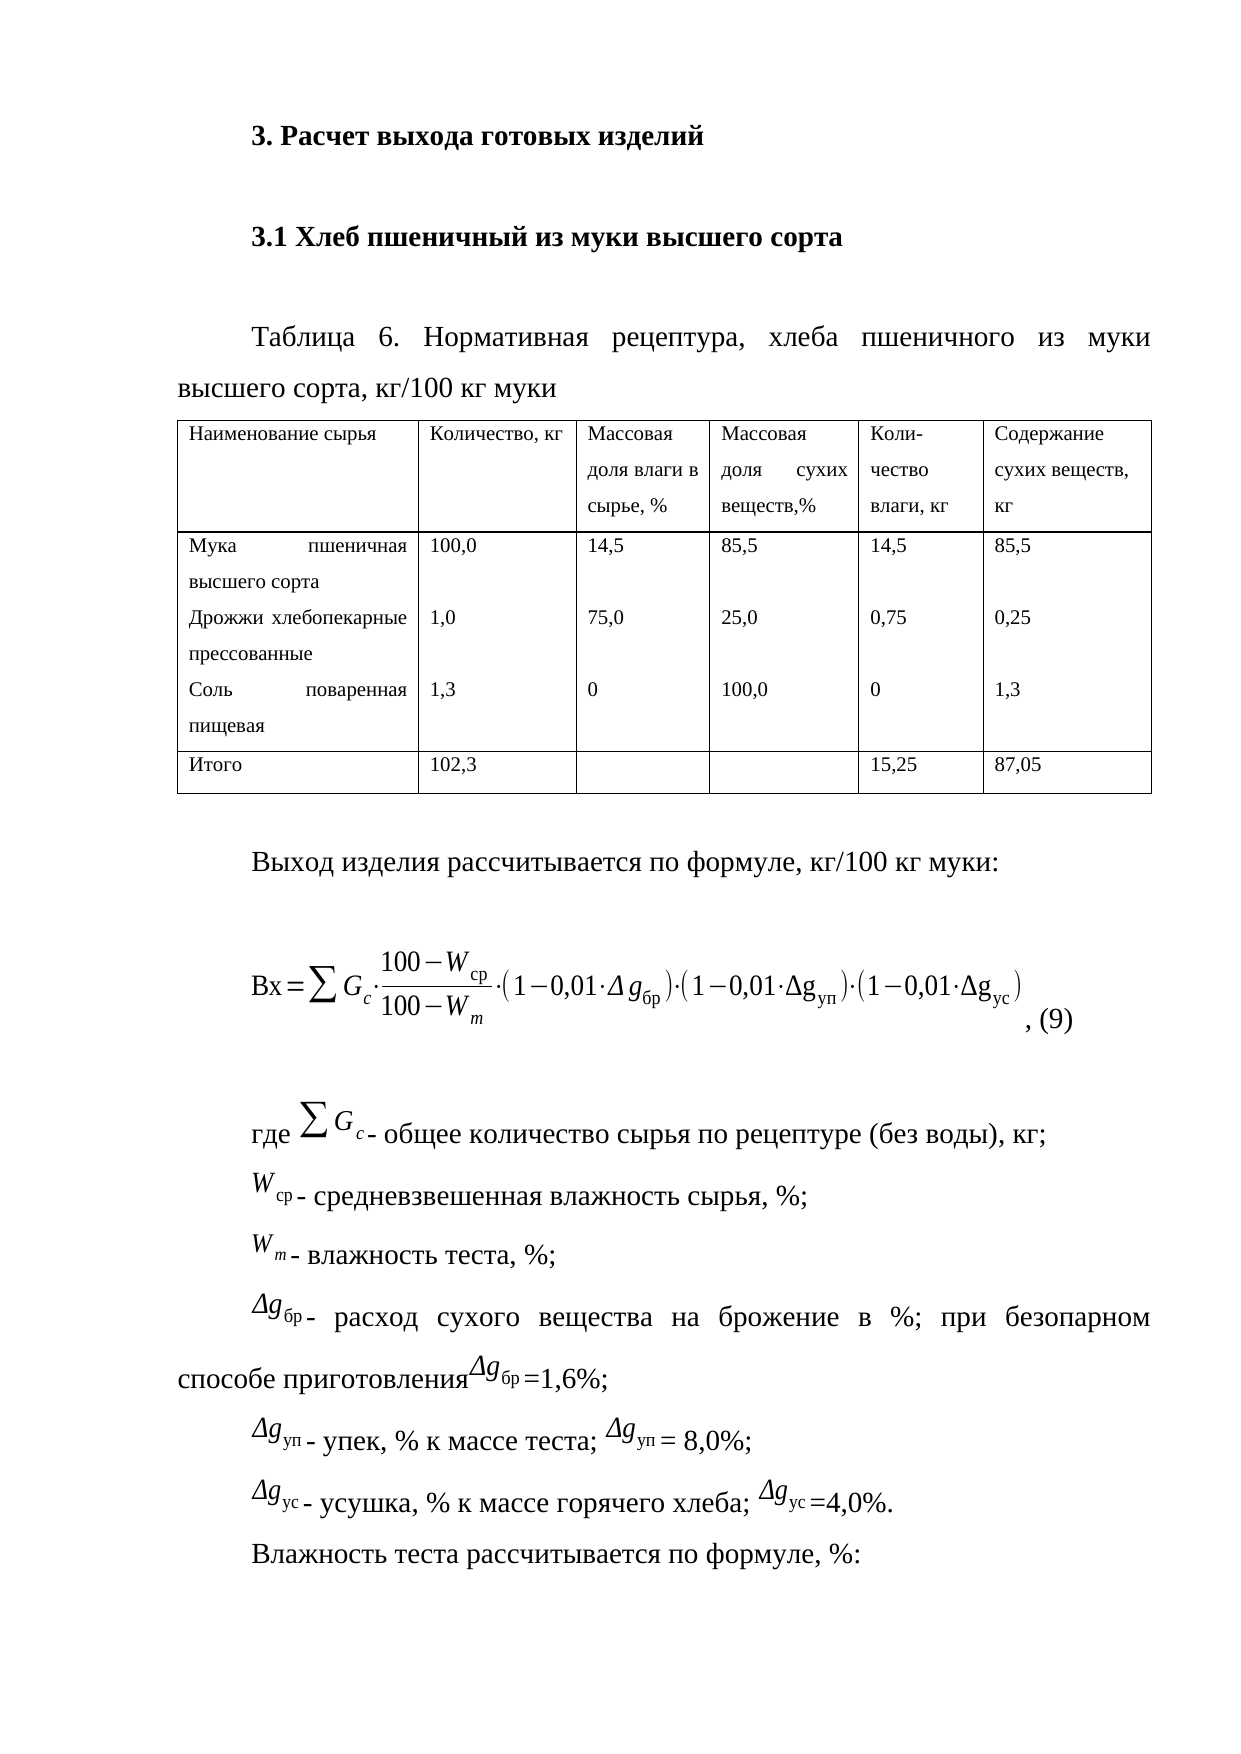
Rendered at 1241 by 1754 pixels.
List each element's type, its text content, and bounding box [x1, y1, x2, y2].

table_cell 14,5 75,0 0 [577, 533, 709, 751]
text Таблица 6. Нормативная рецептура, хлеба пшеничного из муки высшего сорта, кг/100 кг муки [177, 319, 1152, 403]
text где - общее количество сырья по рецептуре (без воды), кг; [177, 1101, 1152, 1150]
table_header Массовая доля сухих веществ,% [710, 421, 858, 531]
text Влажность теста рассчитывается по формуле, %: [177, 1536, 1152, 1569]
table_cell 85,5 0,25 1,3 [984, 533, 1151, 751]
table_cell [577, 752, 709, 793]
text - упек, % к массе теста; = 8,0%; [177, 1412, 1152, 1457]
text 3. Расчет выхода готовых изделий [177, 118, 1152, 152]
table_cell 85,5 25,0 100,0 [710, 533, 858, 751]
table_cell 14,5 0,75 0 [859, 533, 983, 751]
text - расход сухого вещества на брожение в %; при безопарном способе приготовления=1,6%; [177, 1288, 1152, 1395]
table_header Массовая доля влаги в сырье, % [577, 421, 709, 531]
subtitle 3.1 Хлеб пшеничный из муки высшего сорта [177, 219, 1152, 252]
text , (9) [177, 945, 1152, 1034]
table_cell [710, 752, 858, 793]
table_header Количество, кг [419, 421, 576, 531]
table_cell 102,3 [419, 752, 576, 793]
table_cell 100,0 1,0 1,3 [419, 533, 576, 751]
table_header Содержание сухих веществ, кг [984, 421, 1151, 531]
table_cell Мука пшеничная высшего сорта Дрожжи хлебопекарные прессованные Соль поваренная пищевая [178, 533, 418, 751]
text - влажность теста, %; [177, 1229, 1152, 1271]
table_cell 15,25 [859, 752, 983, 793]
table_header Коли-чество влаги, кг [859, 421, 983, 531]
table_header Наименование сырья [178, 421, 418, 531]
text - средневзвешенная влажность сырья, %; [177, 1167, 1152, 1212]
table_cell 87,05 [984, 752, 1151, 793]
table_cell Итого [178, 752, 418, 793]
text Выход изделия рассчитывается по формуле, кг/100 кг муки: [177, 844, 1152, 878]
text - усушка, % к массе горячего хлеба; =4,0%. [177, 1474, 1152, 1519]
